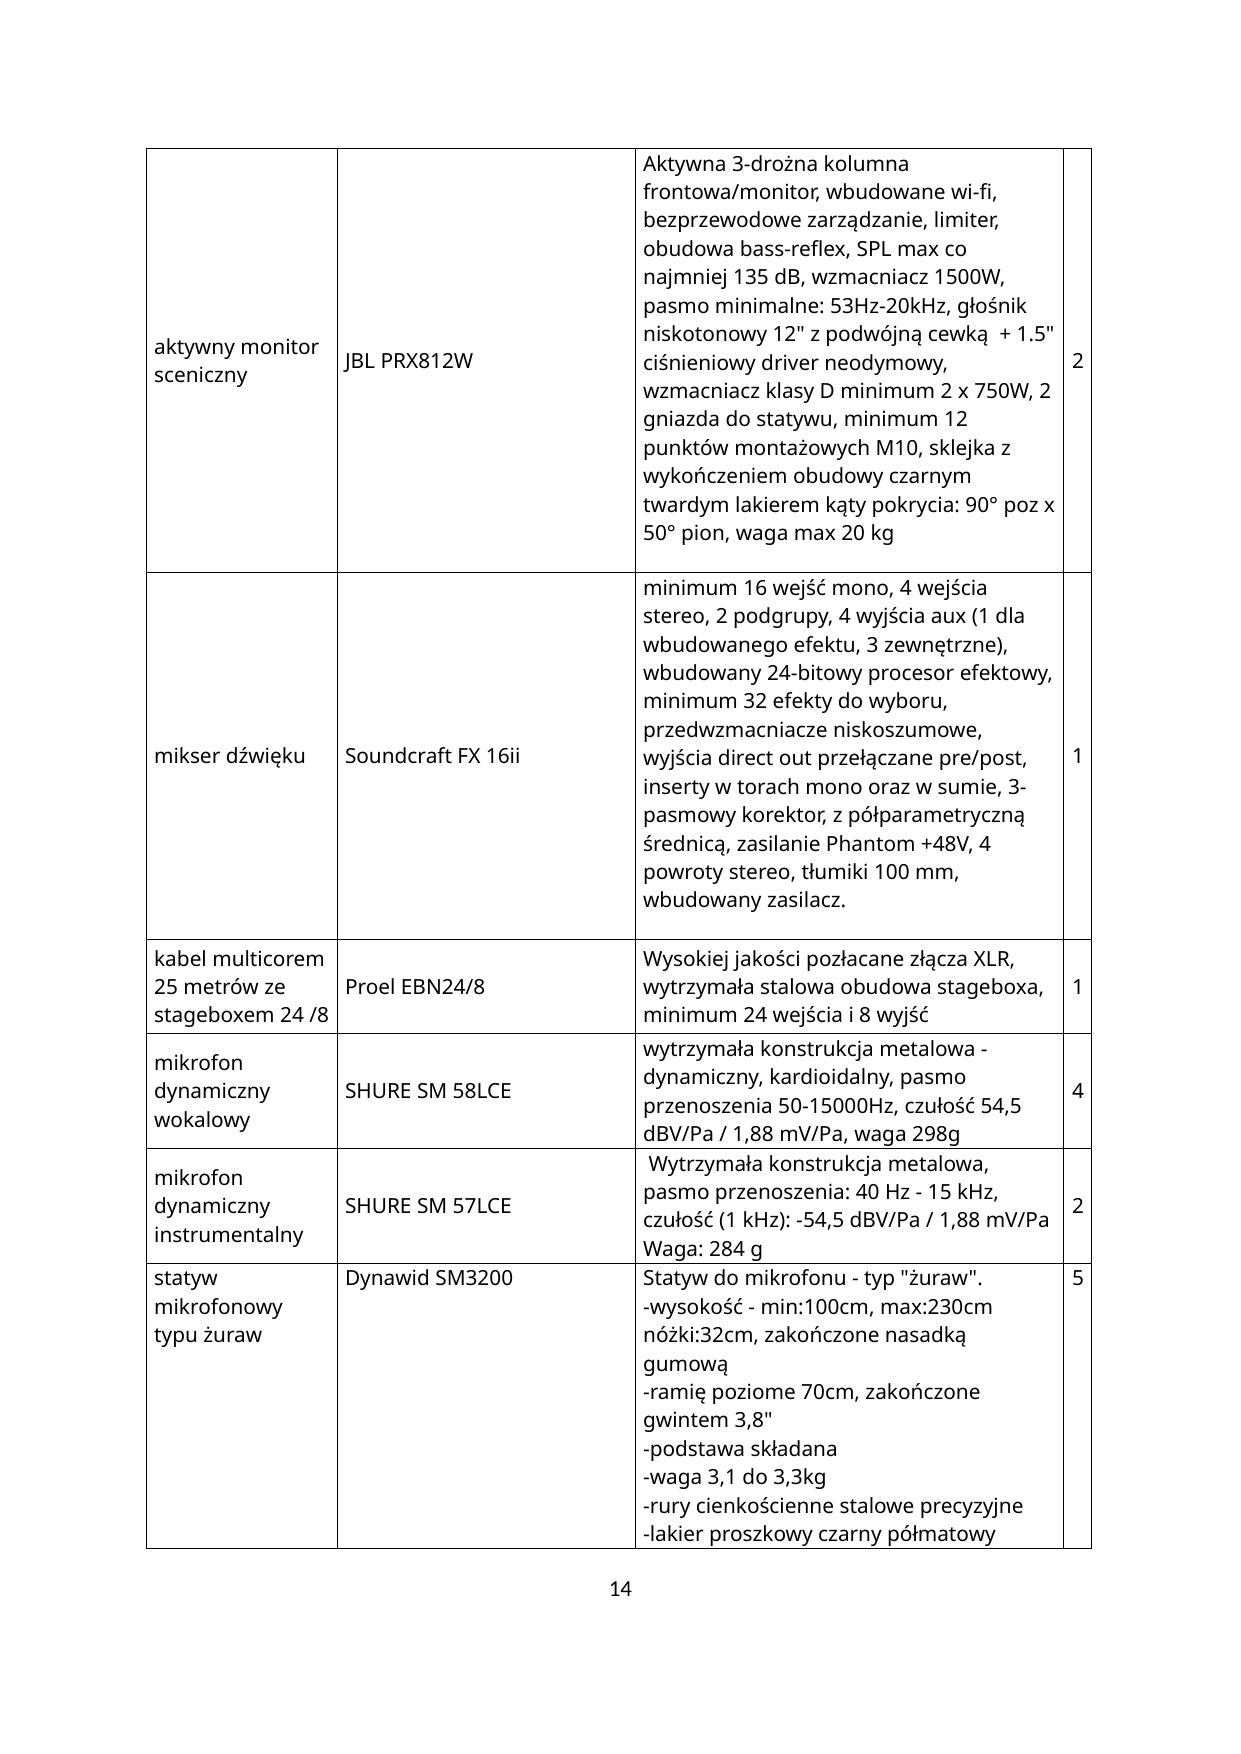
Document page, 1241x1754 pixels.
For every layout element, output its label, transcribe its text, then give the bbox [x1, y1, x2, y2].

table_cell 1 [1064, 573, 1091, 939]
table_cell aktywny monitor sceniczny [147, 149, 337, 572]
table_cell Wytrzymała konstrukcja metalowa, pasmo przenoszenia: 40 Hz - 15 kHz, czułość (1 kHz): -54,5 dBV/Pa / 1,88 mV/Pa Waga: 284 g [636, 1149, 1063, 1262]
table_cell 2 [1064, 149, 1091, 572]
table_cell 1 [1064, 940, 1091, 1033]
table_cell 2 [1064, 1149, 1091, 1262]
table_cell Wysokiej jakości pozłacane złącza XLR, wytrzymała stalowa obudowa stageboxa, minimum 24 wejścia i 8 wyjść [636, 940, 1063, 1033]
table_cell minimum 16 wejść mono, 4 wejścia stereo, 2 podgrupy, 4 wyjścia aux (1 dla wbudowanego efektu, 3 zewnętrzne), wbudowany 24-bitowy procesor efektowy, minimum 32 efekty do wyboru, przedwzmacniacze niskoszumowe, wyjścia direct out przełączane pre/post, inserty w torach mono oraz w sumie, 3-pasmowy korektor, z półparametryczną średnicą, zasilanie Phantom +48V, 4 powroty stereo, tłumiki 100 mm, wbudowany zasilacz. [636, 573, 1063, 939]
table_cell mikrofon dynamiczny wokalowy [147, 1034, 337, 1148]
table_cell mikrofon dynamiczny instrumentalny [147, 1149, 337, 1262]
table_cell SHURE SM 58LCE [338, 1034, 635, 1148]
table_cell JBL PRX812W [338, 149, 635, 572]
table_cell wytrzymała konstrukcja metalowa - dynamiczny, kardioidalny, pasmo przenoszenia 50-15000Hz, czułość 54,5 dBV/Pa / 1,88 mV/Pa, waga 298g [636, 1034, 1063, 1148]
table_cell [147, 1264, 337, 1548]
table_cell Soundcraft FX 16ii [338, 573, 635, 939]
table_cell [636, 1264, 1063, 1548]
table_cell Proel EBN24/8 [338, 940, 635, 1033]
table_cell Dynawid SM3200 [338, 1264, 635, 1548]
table_cell Aktywna 3-drożna kolumna frontowa/monitor, wbudowane wi-fi, bezprzewodowe zarządzanie, limiter, obudowa bass-reflex, SPL max co najmniej 135 dB, wzmacniacz 1500W, pasmo minimalne: 53Hz-20kHz, głośnik niskotonowy 12" z podwójną cewką + 1.5" ciśnieniowy driver neodymowy, wzmacniacz klasy D minimum 2 x 750W, 2 gniazda do statywu, minimum 12 punktów montażowych M10, sklejka z wykończeniem obudowy czarnym twardym lakierem kąty pokrycia: 90° poz x 50° pion, waga max 20 kg [636, 149, 1063, 572]
table_cell 5 [1064, 1264, 1091, 1548]
table_cell SHURE SM 57LCE [338, 1149, 635, 1262]
table_cell kabel multicorem 25 metrów ze stageboxem 24 /8 [147, 940, 337, 1033]
table_cell 4 [1064, 1034, 1091, 1148]
table_cell mikser dźwięku [147, 573, 337, 939]
